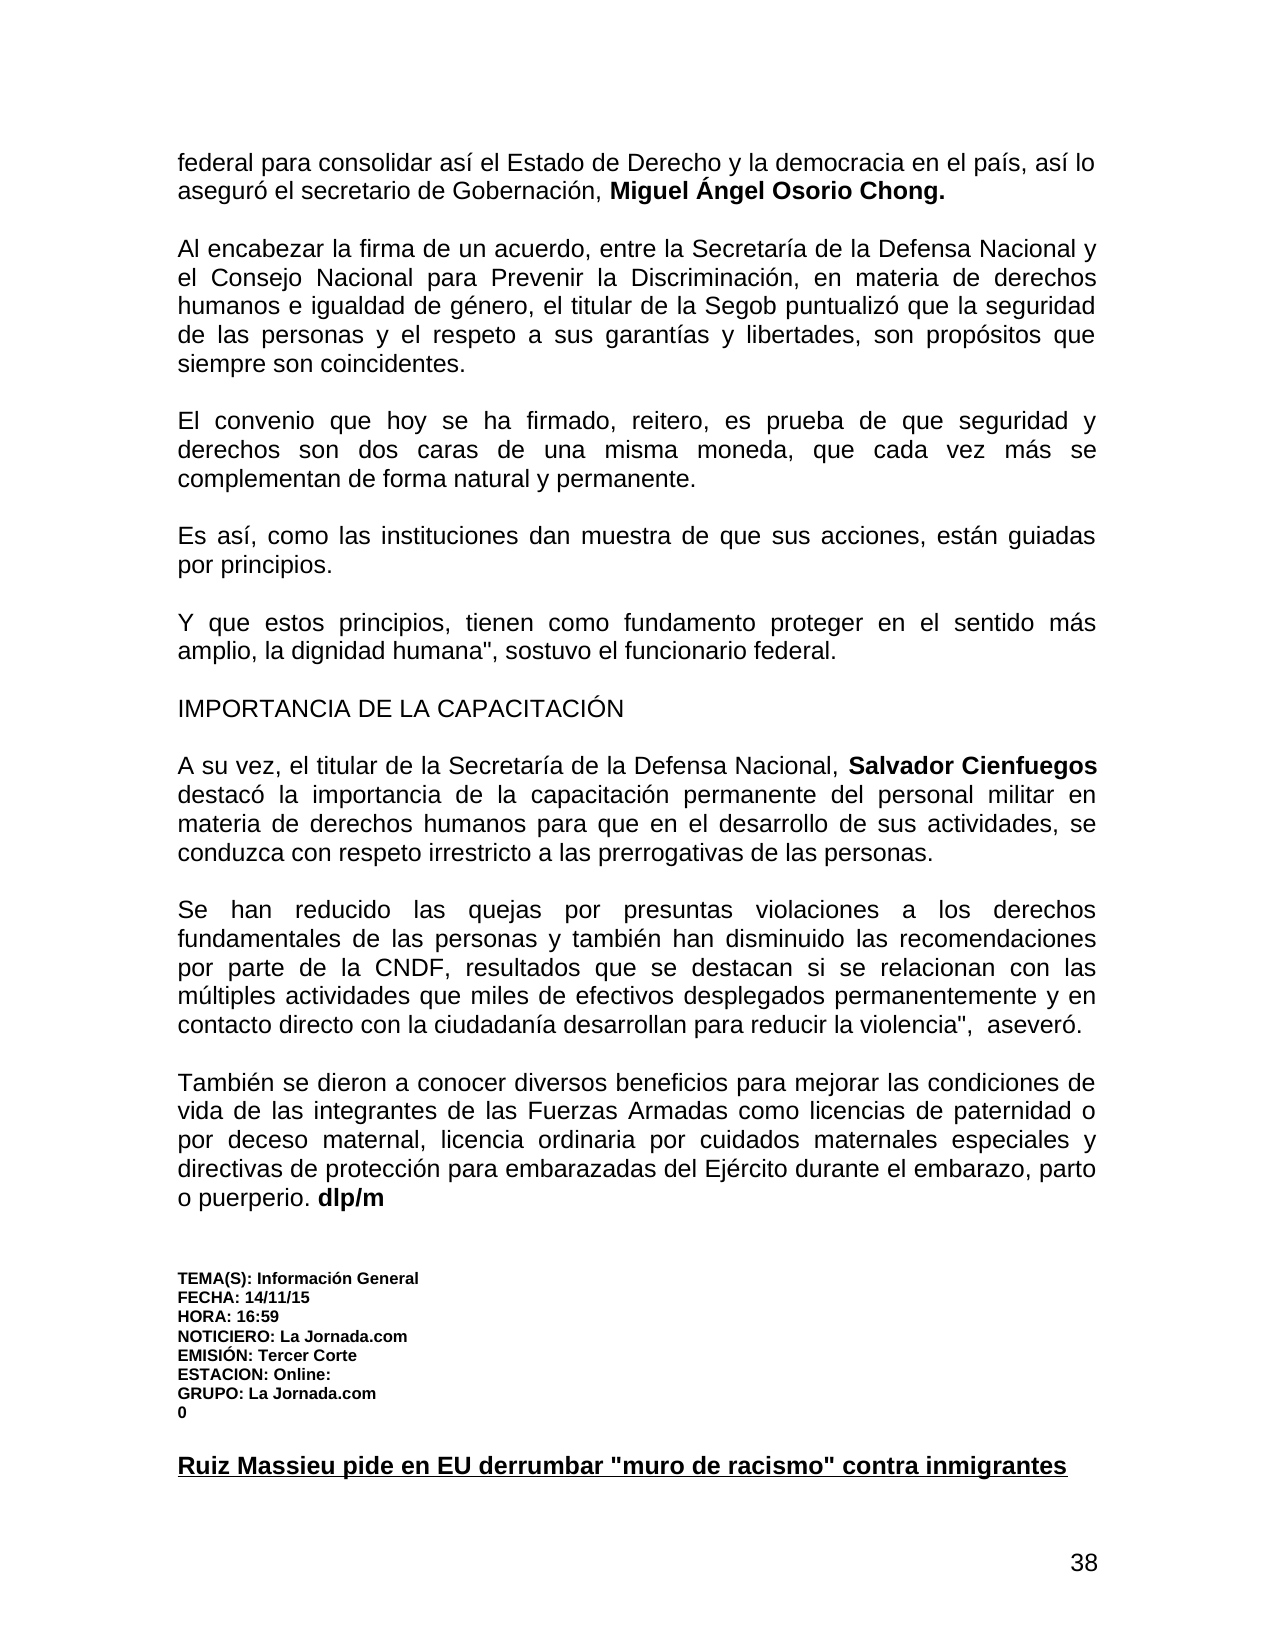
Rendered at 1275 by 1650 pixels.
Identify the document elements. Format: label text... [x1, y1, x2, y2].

text TEMA(S): Información General [177, 1269, 1098, 1288]
text ESTACION: Online: [177, 1365, 1098, 1384]
text GRUPO: La Jornada.com [177, 1384, 1098, 1403]
text HORA: 16:59 [177, 1307, 1098, 1326]
text A su vez, el titular de la Secretaría de la Defensa Nacional, Salvador Cienfuegos destacó la importancia de la capacitación permanente del personal militar en materia de derechos humanos para que en el desarrollo de sus actividades, se conduzca con respeto irrestricto a las prerrogativas de las personas. [177, 751, 1098, 866]
text Se han reducido las quejas por presuntas violaciones a los derechos fundamentales de las personas y también han disminuido las recomendaciones por parte de la CNDF, resultados que se destacan si se relacionan con las múltiples actividades que miles de efectivos desplegados permanentemente y en contacto directo con la ciudadanía desarrollan para reducir la violencia", aseveró. [177, 895, 1098, 1039]
text EMISIÓN: Tercer Corte [177, 1346, 1098, 1365]
text IMPORTANCIA DE LA CAPACITACIÓN [177, 694, 1098, 723]
text FECHA: 14/11/15 [177, 1288, 1098, 1307]
text El convenio que hoy se ha firmado, reitero, es prueba de que seguridad y derechos son dos caras de una misma moneda, que cada vez más se complementan de forma natural y permanente. [177, 406, 1098, 493]
text Ruiz Massieu pide en EU derrumbar "muro de racismo" contra inmigrantes [177, 1451, 1098, 1480]
text Al encabezar la firma de un acuerdo, entre la Secretaría de la Defensa Nacional y el Consejo Nacional para Prevenir la Discriminación, en materia de derechos humanos e igualdad de género, el titular de la Segob puntualizó que la seguridad de las personas y el respeto a sus garantías y libertades, son propósitos que siempre son coincidentes. [177, 234, 1098, 378]
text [177, 148, 1098, 205]
text NOTICIERO: La Jornada.com [177, 1326, 1098, 1346]
text Y que estos principios, tienen como fundamento proteger en el sentido más amplio, la dignidad humana", sostuvo el funcionario federal. [177, 608, 1098, 665]
text También se dieron a conocer diversos beneficios para mejorar las condiciones de vida de las integrantes de las Fuerzas Armadas como licencias de paternidad o por deceso maternal, licencia ordinaria por cuidados maternales especiales y directivas de protección para embarazadas del Ejército durante el embarazo, parto o puerperio. dlp/m [177, 1068, 1098, 1211]
text Es así, como las instituciones dan muestra de que sus acciones, están guiadas por principios. [177, 521, 1098, 579]
text 0 [177, 1403, 1098, 1422]
